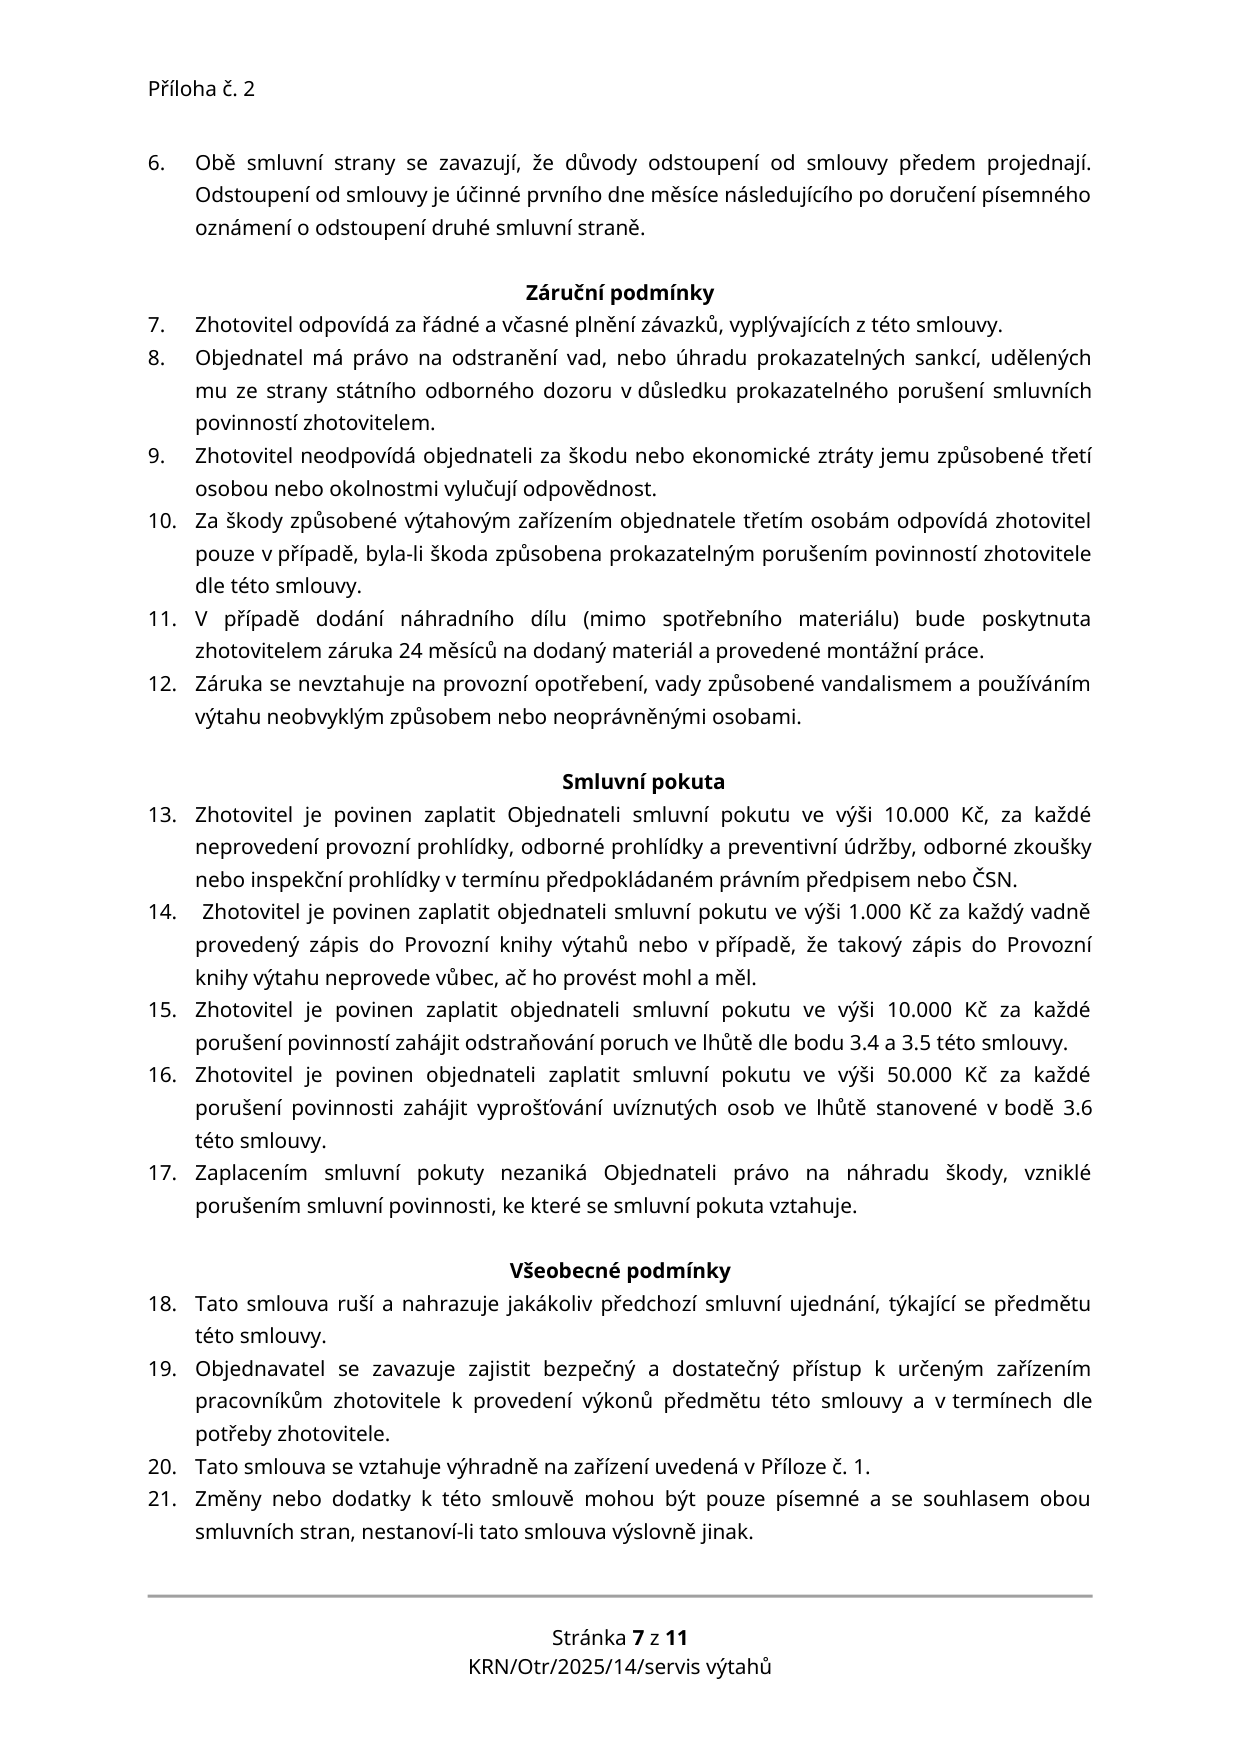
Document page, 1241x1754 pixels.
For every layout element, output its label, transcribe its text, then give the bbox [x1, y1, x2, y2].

list Záruka se nevztahuje na provozní opotřebení, vady způsobené vandalismem a používáním výtahu neobvyklým způsobem nebo neoprávněnými osobami. [148, 734, 1093, 796]
list Zhotovitel je povinen zaplatit objednateli smluvní pokutu ve výši 1.000 Kč za každý vadně provedený zápis do Provozní knihy výtahů nebo v případě, že takový zápis do Provozní knihy výtahu neprovede vůbec, ač ho provést mohl a měl. [148, 963, 1093, 1056]
list Obě smluvní strany se zavazují, že důvody odstoupení od smlouvy předem projednají. Odstoupení od smlouvy je účinné prvního dne měsíce následujícího po doručení písemného oznámení o odstoupení druhé smluvní straně. [148, 213, 1093, 306]
list Zhotovitel odpovídá za řádné a včasné plnění závazků, vyplývajících z této smlouvy. [148, 376, 1093, 404]
list Zhotovitel je povinen zaplatit objednateli smluvní pokutu ve výši 10.000 Kč za každé porušení povinností zahájit odstraňování poruch ve lhůtě dle bodu 3.4 a 3.5 této smlouvy. [148, 1061, 1093, 1122]
list Zhotovitel neodpovídá objednateli za škodu nebo ekonomické ztráty jemu způsobené třetí osobou nebo okolnostmi vylučují odpovědnost. [148, 506, 1093, 567]
text Všeobecné podmínky [148, 1321, 1093, 1350]
text Záruční podmínky [148, 343, 1093, 372]
list Objednavatel se zavazuje zajistit bezpečný a dostatečný přístup k určeným zařízením pracovníkům zhotovitele k provedení výkonů předmětu této smlouvy a v termínech dle potřeby zhotovitele. [148, 1419, 1093, 1513]
list Zhotovitel je povinen objednateli zaplatit smluvní pokutu ve výši 50.000 Kč za každé porušení povinnosti zahájit vyprošťování uvíznutých osob ve lhůtě stanovené v bodě 3.6 této smlouvy. [148, 1126, 1093, 1219]
text Smluvní pokuta [195, 832, 1093, 861]
list při prodlení objednatele s platbou zhotoviteli delší než 45 dnů od data splatnosti. Právo zhotovitele podle článku IV. bod 5 není tímto dotčeno. [233, 148, 1093, 209]
list Zaplacením smluvní pokuty nezaniká Objednateli právo na náhradu škody, vzniklé porušením smluvní povinnosti, ke které se smluvní pokuta vztahuje. [148, 1223, 1093, 1284]
list Tato smlouva ruší a nahrazuje jakákoliv předchozí smluvní ujednání, týkající se předmětu této smlouvy. [148, 1354, 1093, 1415]
list Tato smlouva se vztahuje výhradně na zařízení uvedená v Příloze č. 1. [148, 1517, 1093, 1545]
list Objednatel má právo na odstranění vad, nebo úhradu prokazatelných sankcí, udělených mu ze strany státního odborného dozoru v důsledku prokazatelného porušení smluvních povinností zhotovitelem. [148, 408, 1093, 502]
list V případě dodání náhradního dílu (mimo spotřebního materiálu) bude poskytnuta zhotovitelem záruka 24 měsíců na dodaný materiál a provedené montážní práce. [148, 669, 1093, 730]
list Zhotovitel je povinen zaplatit Objednateli smluvní pokutu ve výši 10.000 Kč, za každé neprovedení provozní prohlídky, odborné prohlídky a preventivní údržby, odborné zkoušky nebo inspekční prohlídky v termínu předpokládaném právním předpisem nebo ČSN. [148, 865, 1093, 958]
list Za škody způsobené výtahovým zařízením objednatele třetím osobám odpovídá zhotovitel pouze v případě, byla-li škoda způsobena prokazatelným porušením povinností zhotovitele dle této smlouvy. [148, 571, 1093, 665]
